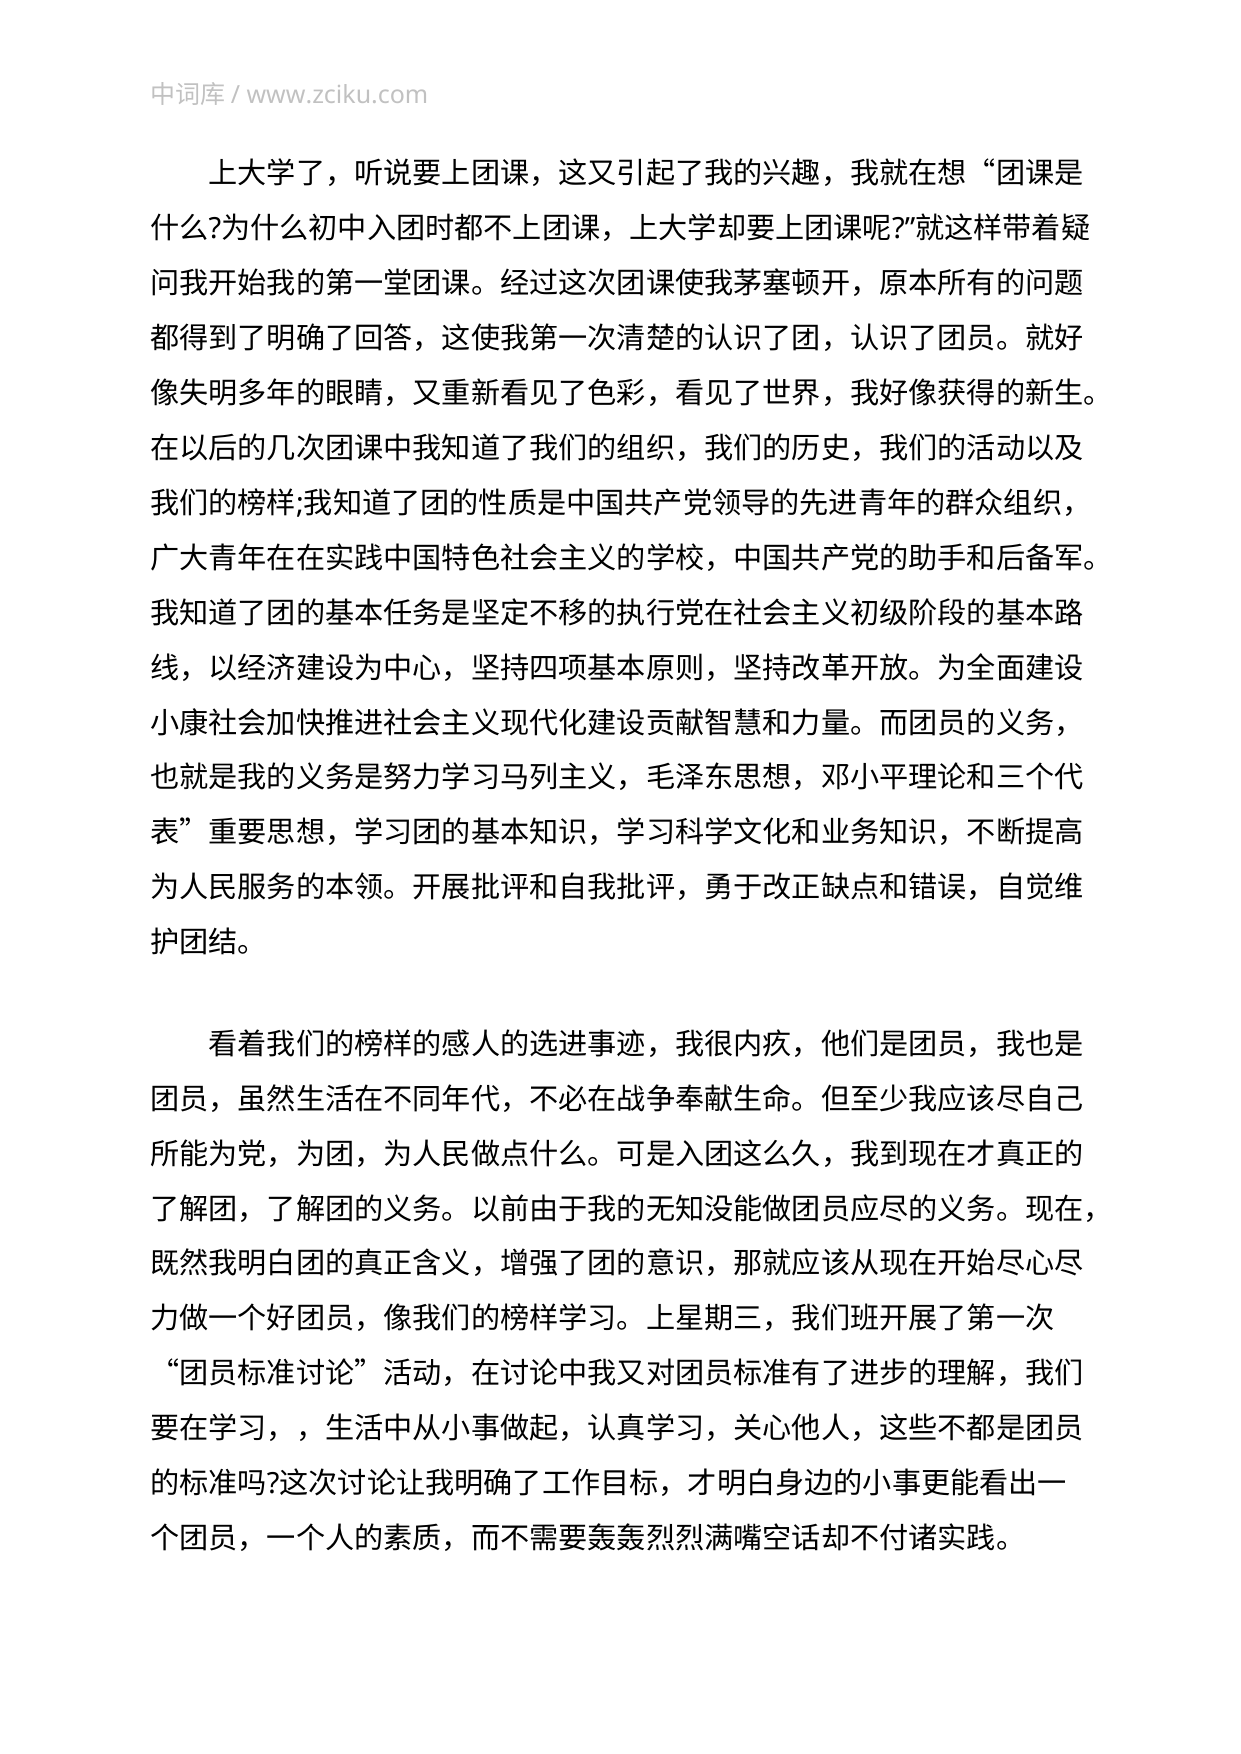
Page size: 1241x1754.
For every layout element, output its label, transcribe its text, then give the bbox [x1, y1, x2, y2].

text 上大学了，听说要上团课，这又引起了我的兴趣，我就在想“团课是什么?为什么初中入团时都不上团课，上大学却要上团课呢?”就这样带着疑问我开始我的第一堂团课。经过这次团课使我茅塞顿开，原本所有的问题都得到了明确了回答，这使我第一次清楚的认识了团，认识了团员。就好像失明多年的眼睛，又重新看见了色彩，看见了世界，我好像获得的新生。在以后的几次团课中我知道了我们的组织，我们的历史，我们的活动以及我们的榜样;我知道了团的性质是中国共产党领导的先进青年的群众组织，广大青年在在实践中国特色社会主义的学校，中国共产党的助手和后备军。我知道了团的基本任务是坚定不移的执行党在社会主义初级阶段的基本路线，以经济建设为中心，坚持四项基本原则，坚持改革开放。为全面建设小康社会加快推进社会主义现代化建设贡献智慧和力量。而团员的义务，也就是我的义务是努力学习马列主义，毛泽东思想，邓小平理论和三个代表”重要思想，学习团的基本知识，学习科学文化和业务知识，不断提高为人民服务的本领。开展批评和自我批评，勇于改正缺点和错误，自觉维护团结。 [150, 150, 1090, 961]
text 看着我们的榜样的感人的选进事迹，我很内疚，他们是团员，我也是团员，虽然生活在不同年代，不必在战争奉献生命。但至少我应该尽自己所能为党，为团，为人民做点什么。可是入团这么久，我到现在才真正的了解团，了解团的义务。以前由于我的无知没能做团员应尽的义务。现在，既然我明白团的真正含义，增强了团的意识，那就应该从现在开始尽心尽力做一个好团员，像我们的榜样学习。上星期三，我们班开展了第一次“团员标准讨论”活动，在讨论中我又对团员标准有了进步的理解，我们要在学习，，生活中从小事做起，认真学习，关心他人，这些不都是团员的标准吗?这次讨论让我明确了工作目标，才明白身边的小事更能看出一个团员，一个人的素质，而不需要轰轰烈烈满嘴空话却不付诸实践。 [150, 1021, 1090, 1557]
